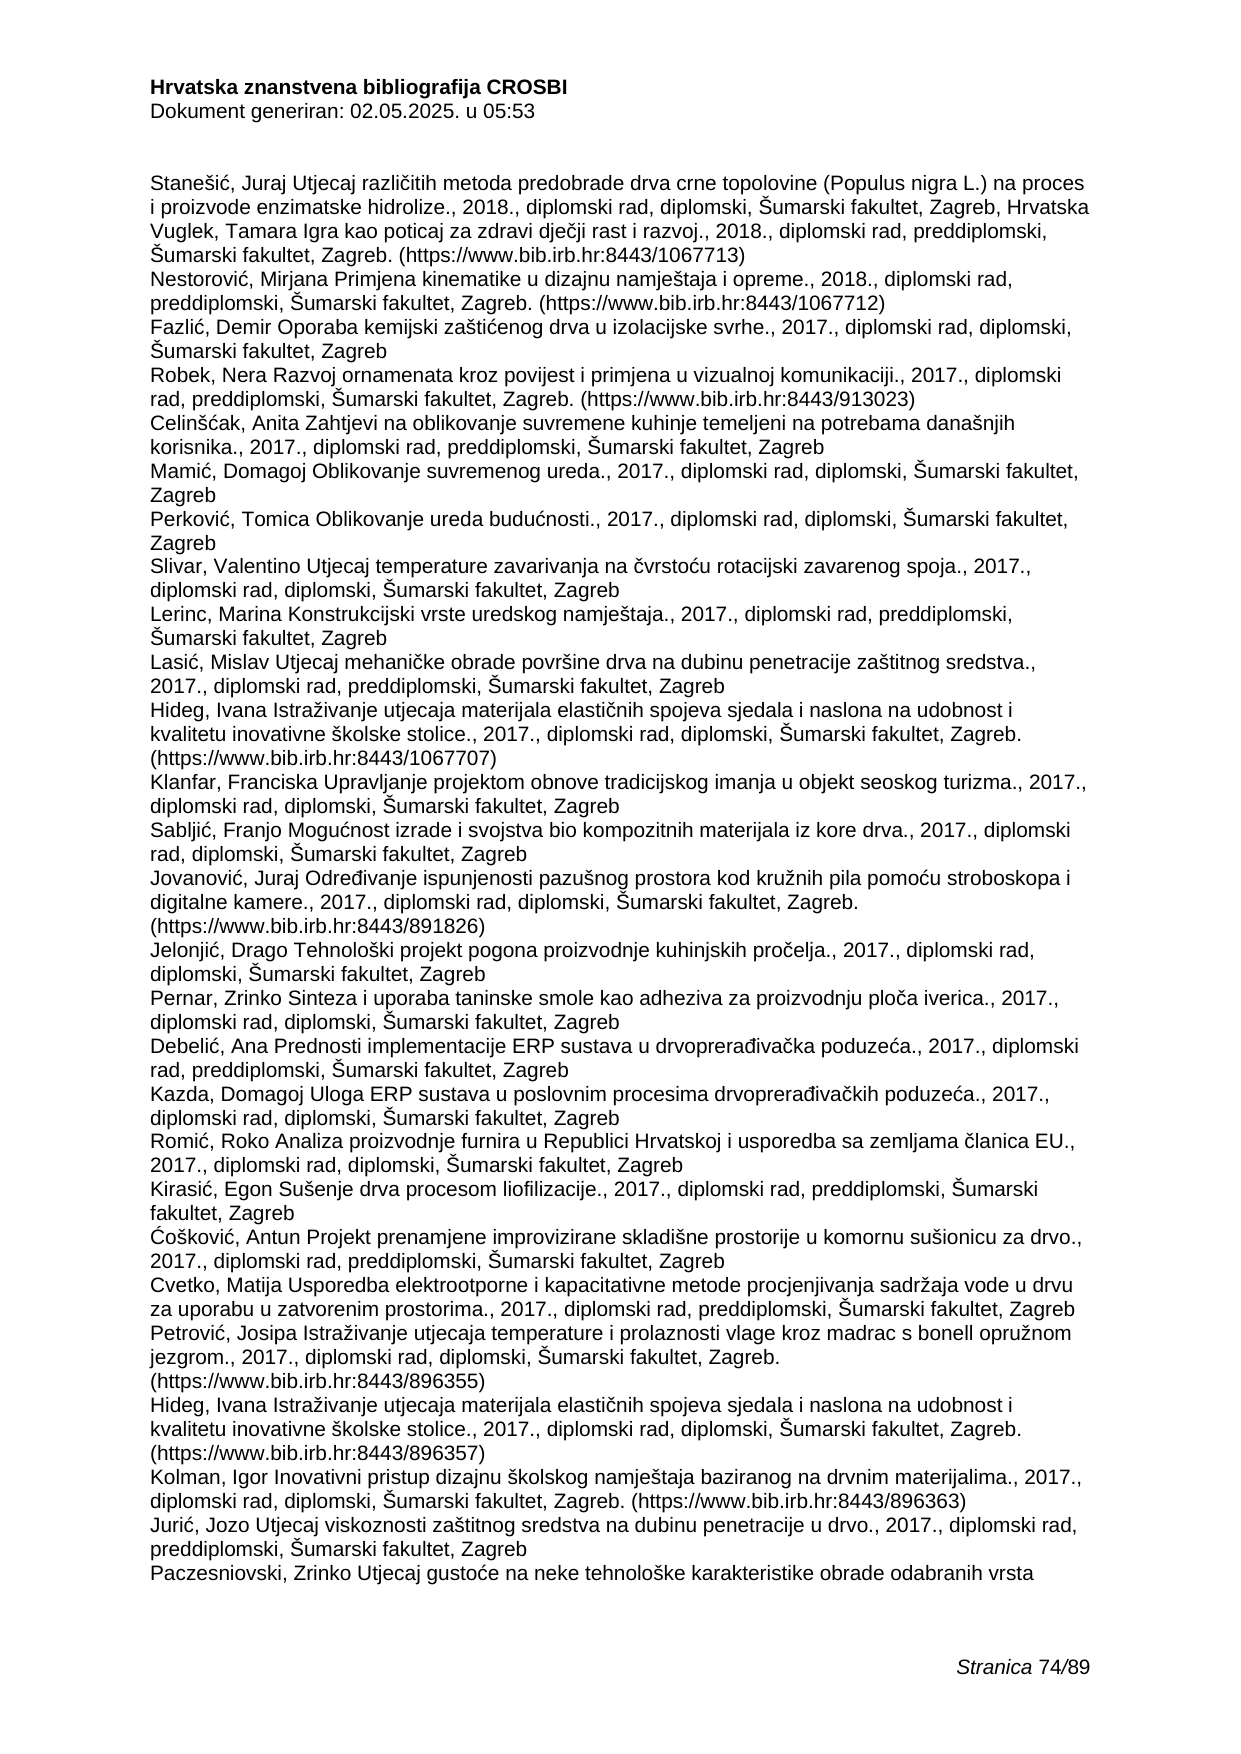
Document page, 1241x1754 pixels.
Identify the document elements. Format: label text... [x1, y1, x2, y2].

text Debelić, Ana [150, 1033, 1090, 1081]
text Pernar, Zrinko [150, 986, 1090, 1033]
text Lerinc, Marina [150, 602, 1090, 650]
text Ćošković, Antun [150, 1225, 1090, 1273]
text Jurić, Jozo [150, 1513, 1090, 1561]
text Petrović, Josipa [150, 1321, 1090, 1393]
text Hideg, Ivana [150, 698, 1090, 770]
text Mamić, Domagoj [150, 458, 1090, 506]
text Romić, Roko [150, 1129, 1090, 1177]
text Perković, Tomica [150, 506, 1090, 554]
text Robek, Nera [150, 363, 1090, 411]
text Jelonjić, Drago [150, 938, 1090, 986]
text Cvetko, Matija [150, 1273, 1090, 1321]
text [150, 1561, 1090, 1584]
text Jovanović, Juraj [150, 866, 1090, 938]
text Vuglek, Tamara [150, 219, 1090, 267]
text Lasić, Mislav [150, 650, 1090, 698]
text Celinšćak, Anita [150, 411, 1090, 458]
text Sabljić, Franjo [150, 818, 1090, 866]
text Hideg, Ivana [150, 1393, 1090, 1465]
text Kirasić, Egon [150, 1177, 1090, 1225]
text Stanešić, Juraj [150, 171, 1090, 219]
text Klanfar, Franciska [150, 770, 1090, 818]
text Slivar, Valentino [150, 554, 1090, 602]
text Kolman, Igor [150, 1465, 1090, 1513]
text Nestorović, Mirjana [150, 267, 1090, 315]
text Fazlić, Demir [150, 315, 1090, 363]
text Kazda, Domagoj [150, 1081, 1090, 1129]
